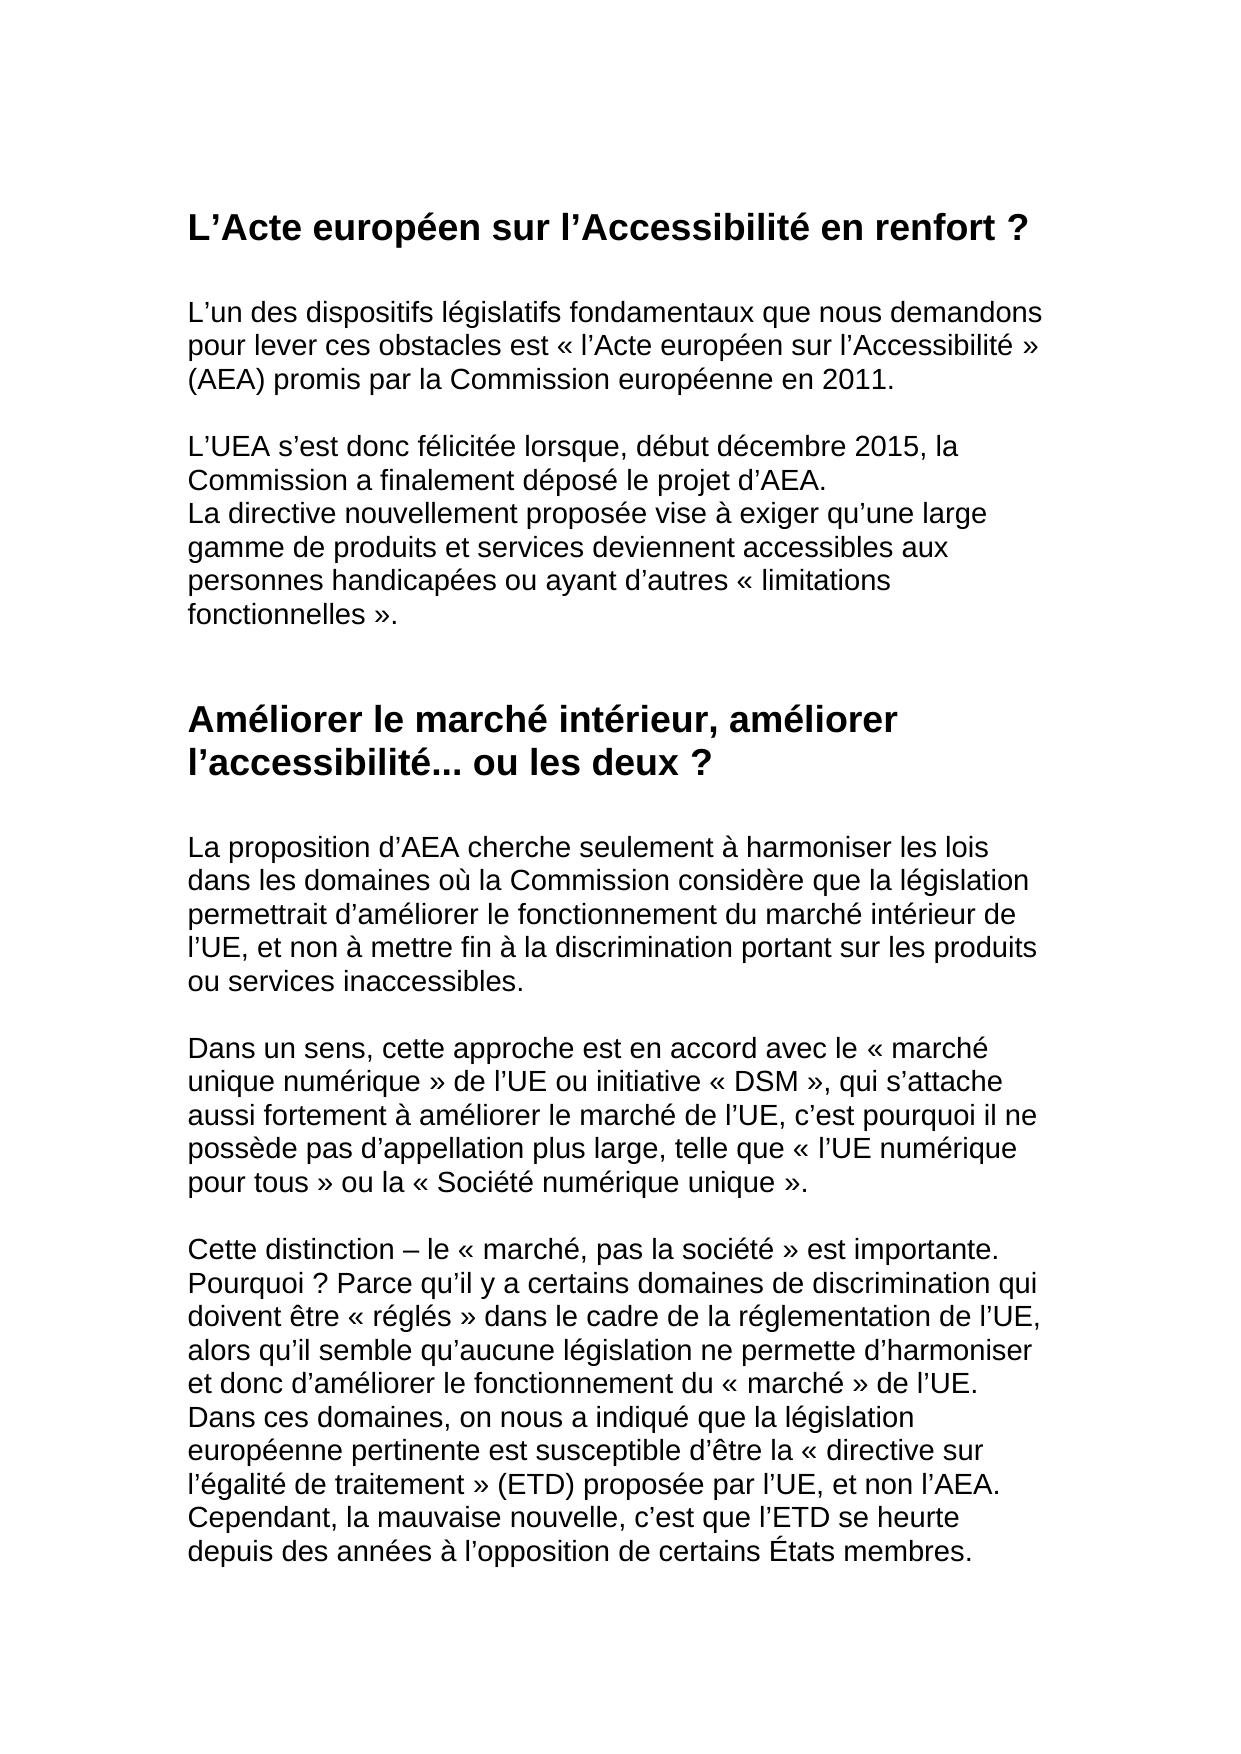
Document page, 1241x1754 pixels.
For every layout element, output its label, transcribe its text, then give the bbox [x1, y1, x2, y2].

subtitle Améliorer le marché intérieur, améliorer l’accessibilité... ou les deux ? [187, 697, 1053, 783]
text La proposition d’AEA cherche seulement à harmoniser les lois dans les domaines où la Commission considère que la législation permettrait d’améliorer le fonctionnement du marché intérieur de l’UE, et non à mettre fin à la discrimination portant sur les produits ou services inaccessibles. [187, 829, 1053, 997]
text La directive nouvellement proposée vise à exiger qu’une large gamme de produits et services deviennent accessibles aux personnes handicapées ou ayant d’autres « limitations fonctionnelles ». [187, 496, 1053, 630]
text L’un des dispositifs législatifs fondamentaux que nous demandons pour lever ces obstacles est « l’Acte européen sur l’Accessibilité » (AEA) promis par la Commission européenne en 2011. [187, 295, 1053, 395]
text Dans un sens, cette approche est en accord avec le « marché unique numérique » de l’UE ou initiative « DSM », qui s’attache aussi fortement à améliorer le marché de l’UE, c’est pourquoi il ne possède pas d’appellation plus large, telle que « l’UE numérique pour tous » ou la « Société numérique unique ». [187, 1031, 1053, 1198]
subtitle L’Acte européen sur l’Accessibilité en renfort ? [187, 206, 1053, 249]
text Cette distinction – le « marché, pas la société » est importante. Pourquoi ? Parce qu’il y a certains domaines de discrimination qui doivent être « réglés » dans le cadre de la réglementation de l’UE, alors qu’il semble qu’aucune législation ne permette d’harmoniser et donc d’améliorer le fonctionnement du « marché » de l’UE. Dans ces domaines, on nous a indiqué que la législation européenne pertinente est susceptible d’être la « directive sur l’égalité de traitement » (ETD) proposée par l’UE, et non l’AEA. Cependant, la mauvaise nouvelle, c’est que l’ETD se heurte depuis des années à l’opposition de certains États membres. [187, 1232, 1053, 1567]
text L’UEA s’est donc félicitée lorsque, début décembre 2015, la Commission a finalement déposé le projet d’AEA. [187, 429, 1053, 496]
